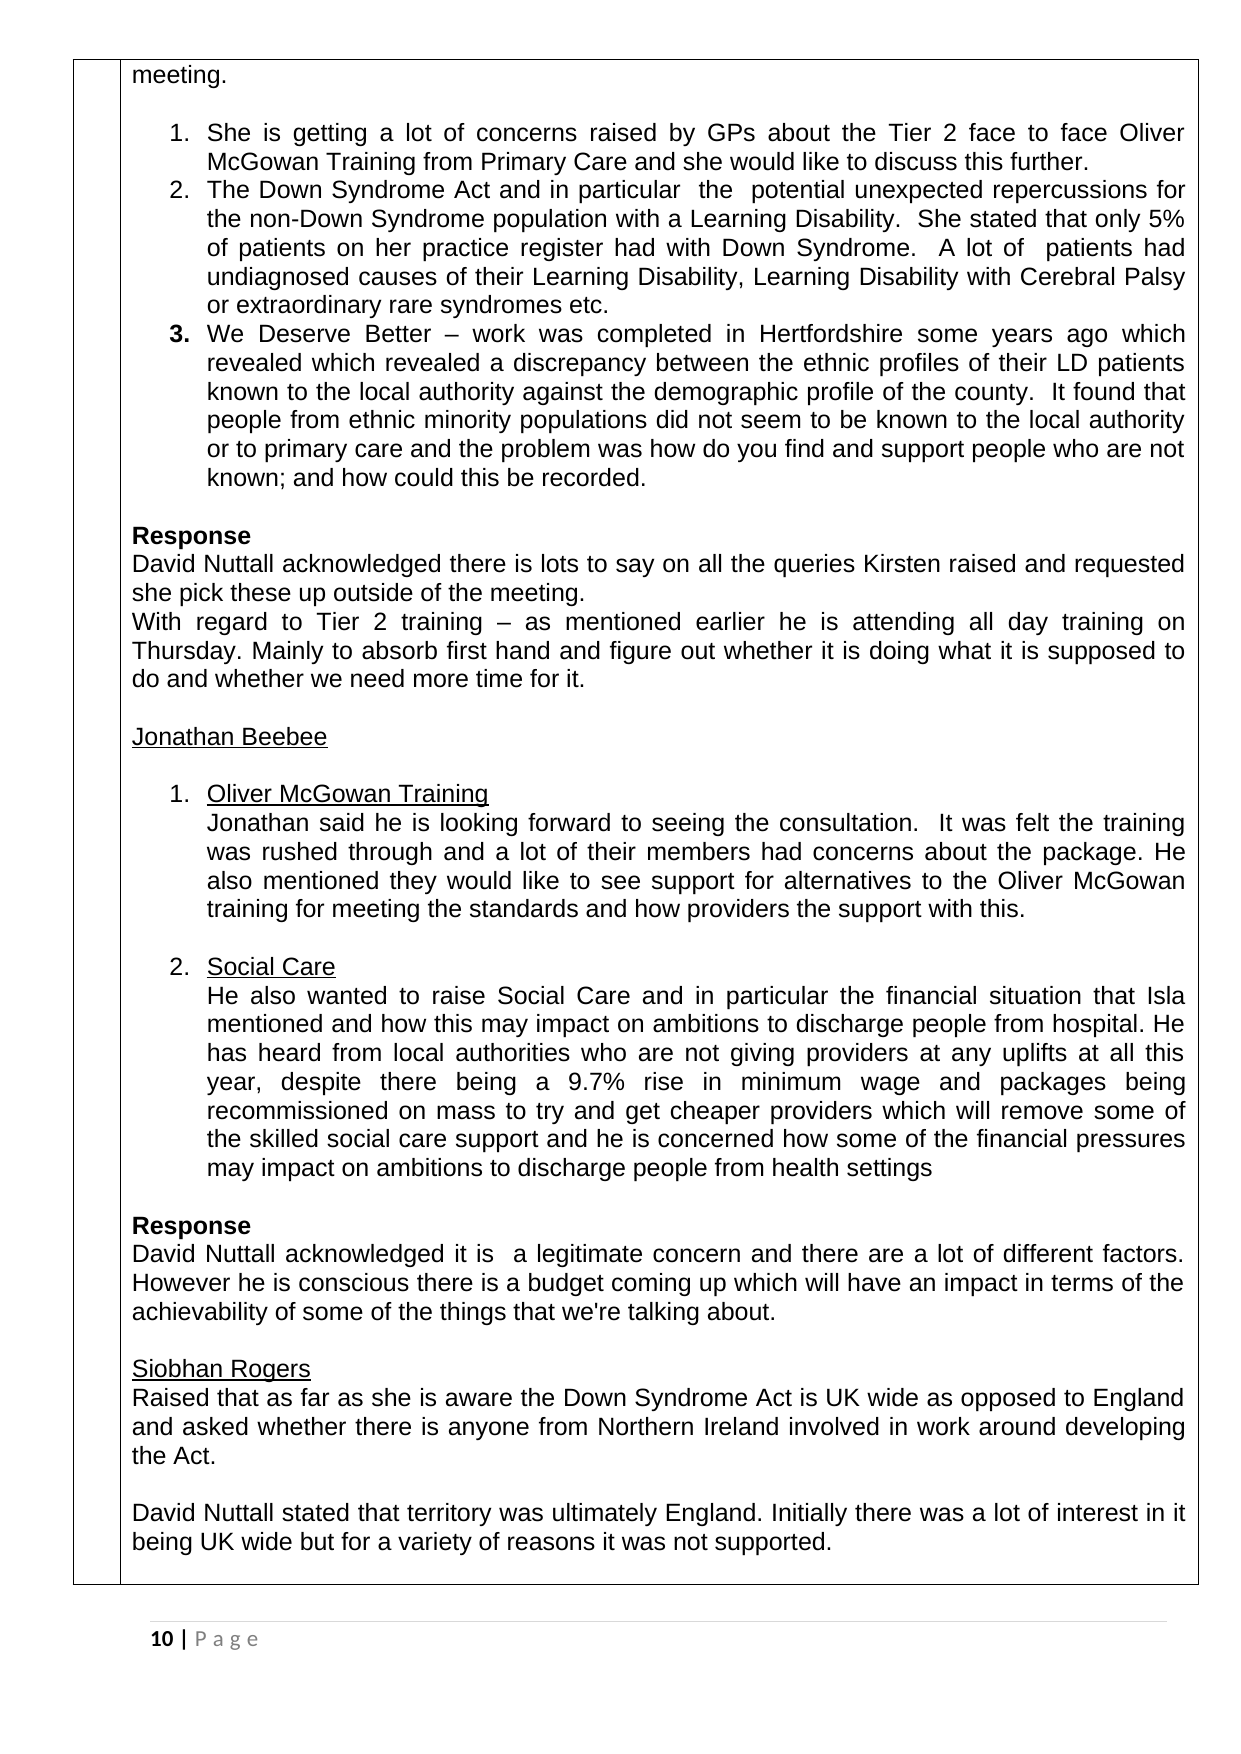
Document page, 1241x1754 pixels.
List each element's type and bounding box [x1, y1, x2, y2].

table_cell [121, 60, 1198, 1584]
table_cell [74, 60, 120, 1584]
